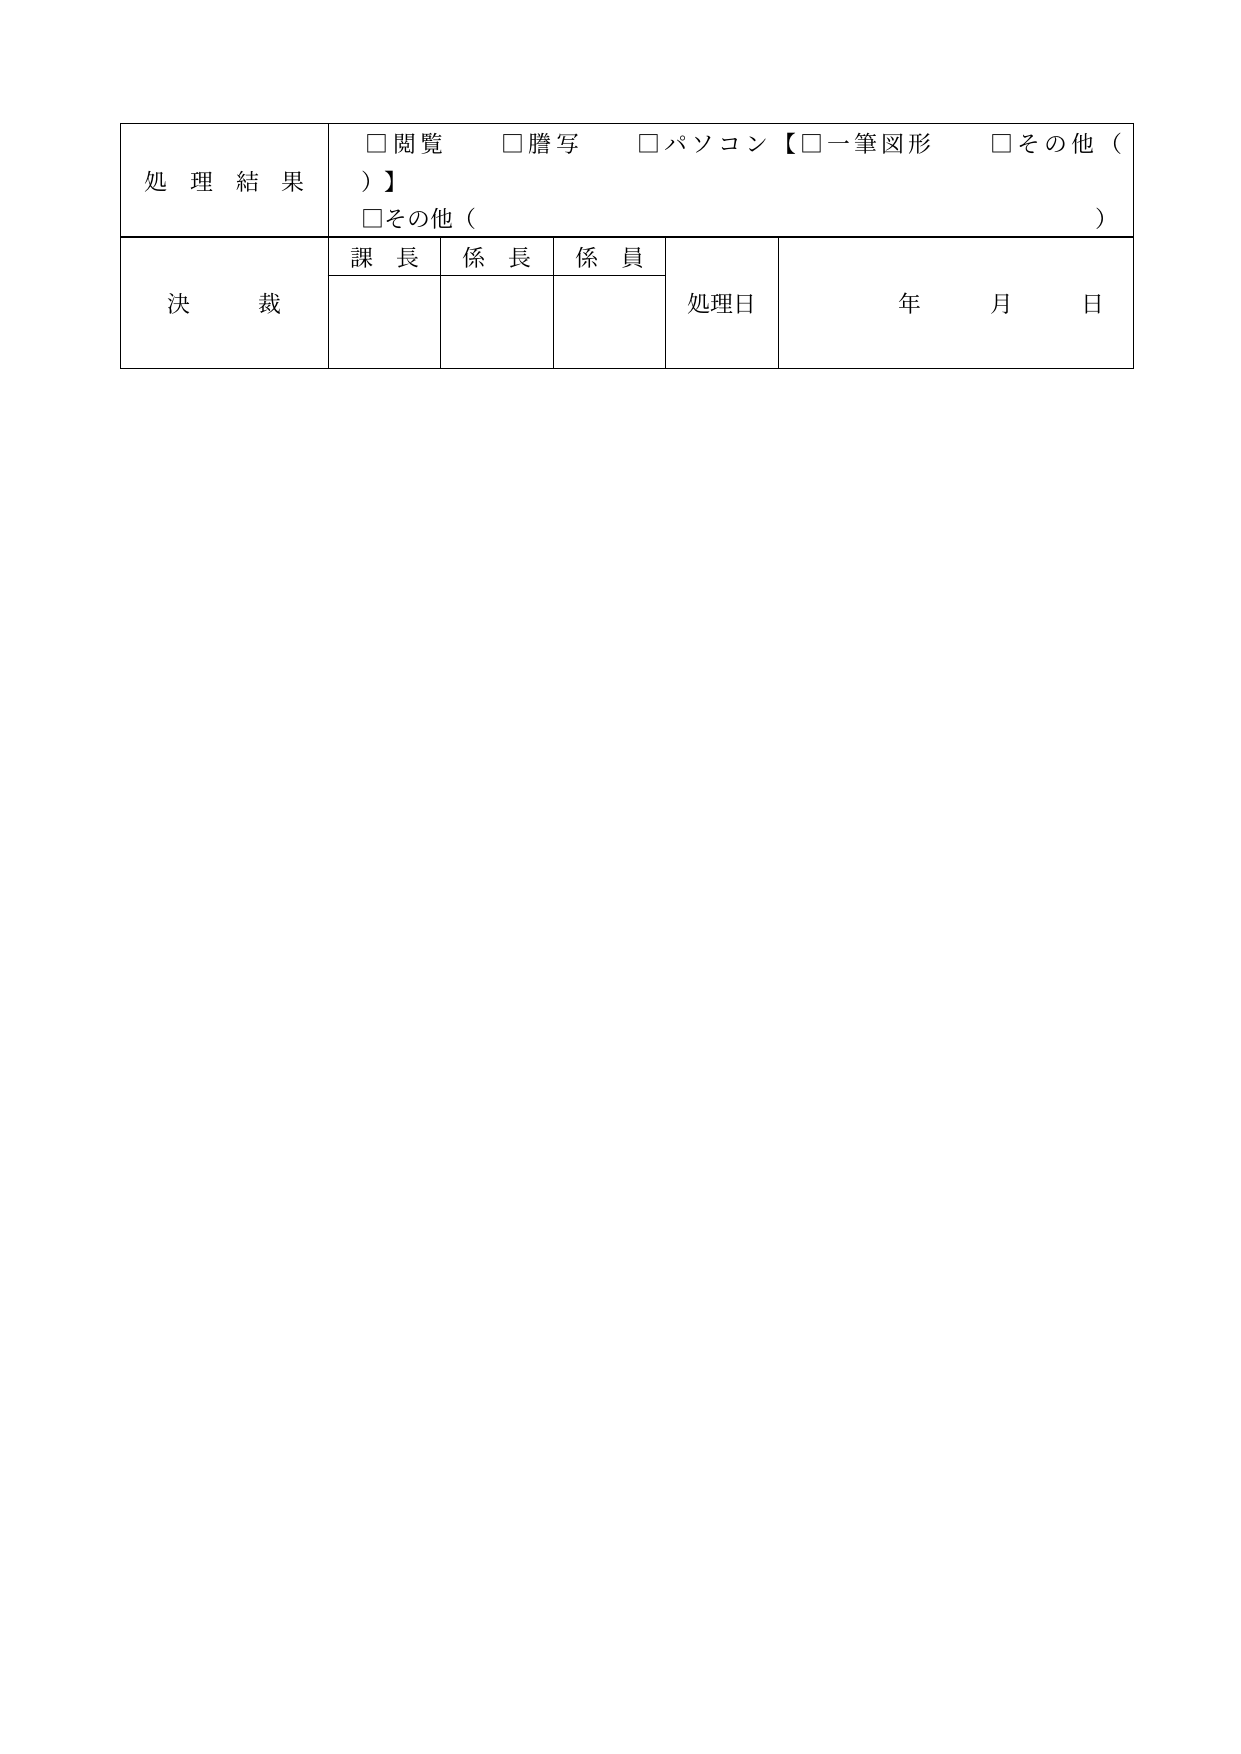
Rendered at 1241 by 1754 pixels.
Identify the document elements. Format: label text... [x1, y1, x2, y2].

table_cell 処理日 [666, 238, 778, 368]
table_cell 年 月 日 [779, 238, 1133, 368]
table_cell 係 員 [554, 238, 665, 275]
table_cell 決 裁 [121, 238, 328, 368]
table_cell [329, 276, 440, 368]
table_cell □閲覧 □謄写 □パソコン【□一筆図形 □その他（ ）】 □その他（ ） [329, 124, 1133, 236]
table_cell [441, 276, 553, 368]
table_cell 課 長 [329, 238, 440, 275]
table_cell 係 長 [441, 238, 553, 275]
table_cell 処 理 結 果 [121, 124, 328, 236]
table_cell [554, 276, 665, 368]
